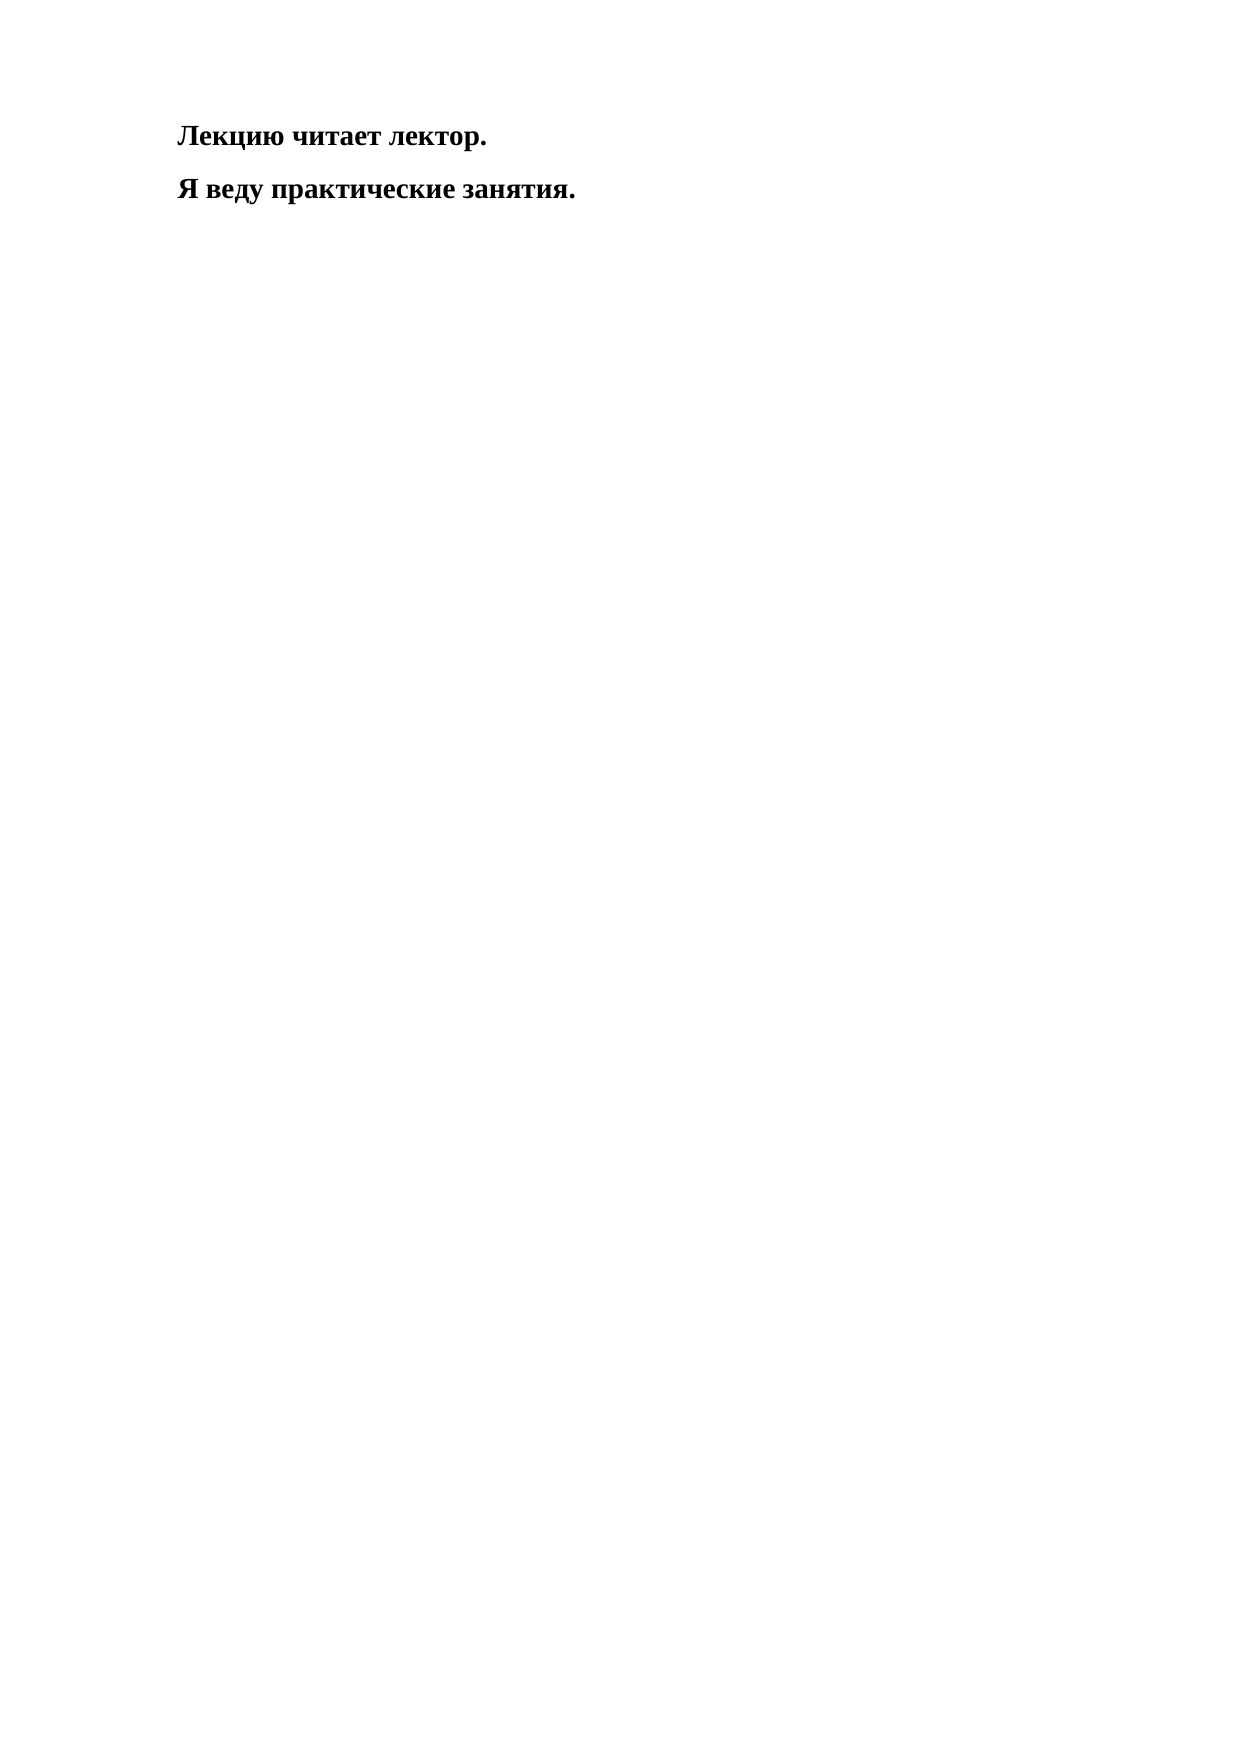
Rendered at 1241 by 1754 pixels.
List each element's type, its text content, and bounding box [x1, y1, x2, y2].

text Я веду практические занятия. [177, 171, 1152, 204]
text Лекцию читает лектор. [177, 118, 1152, 152]
